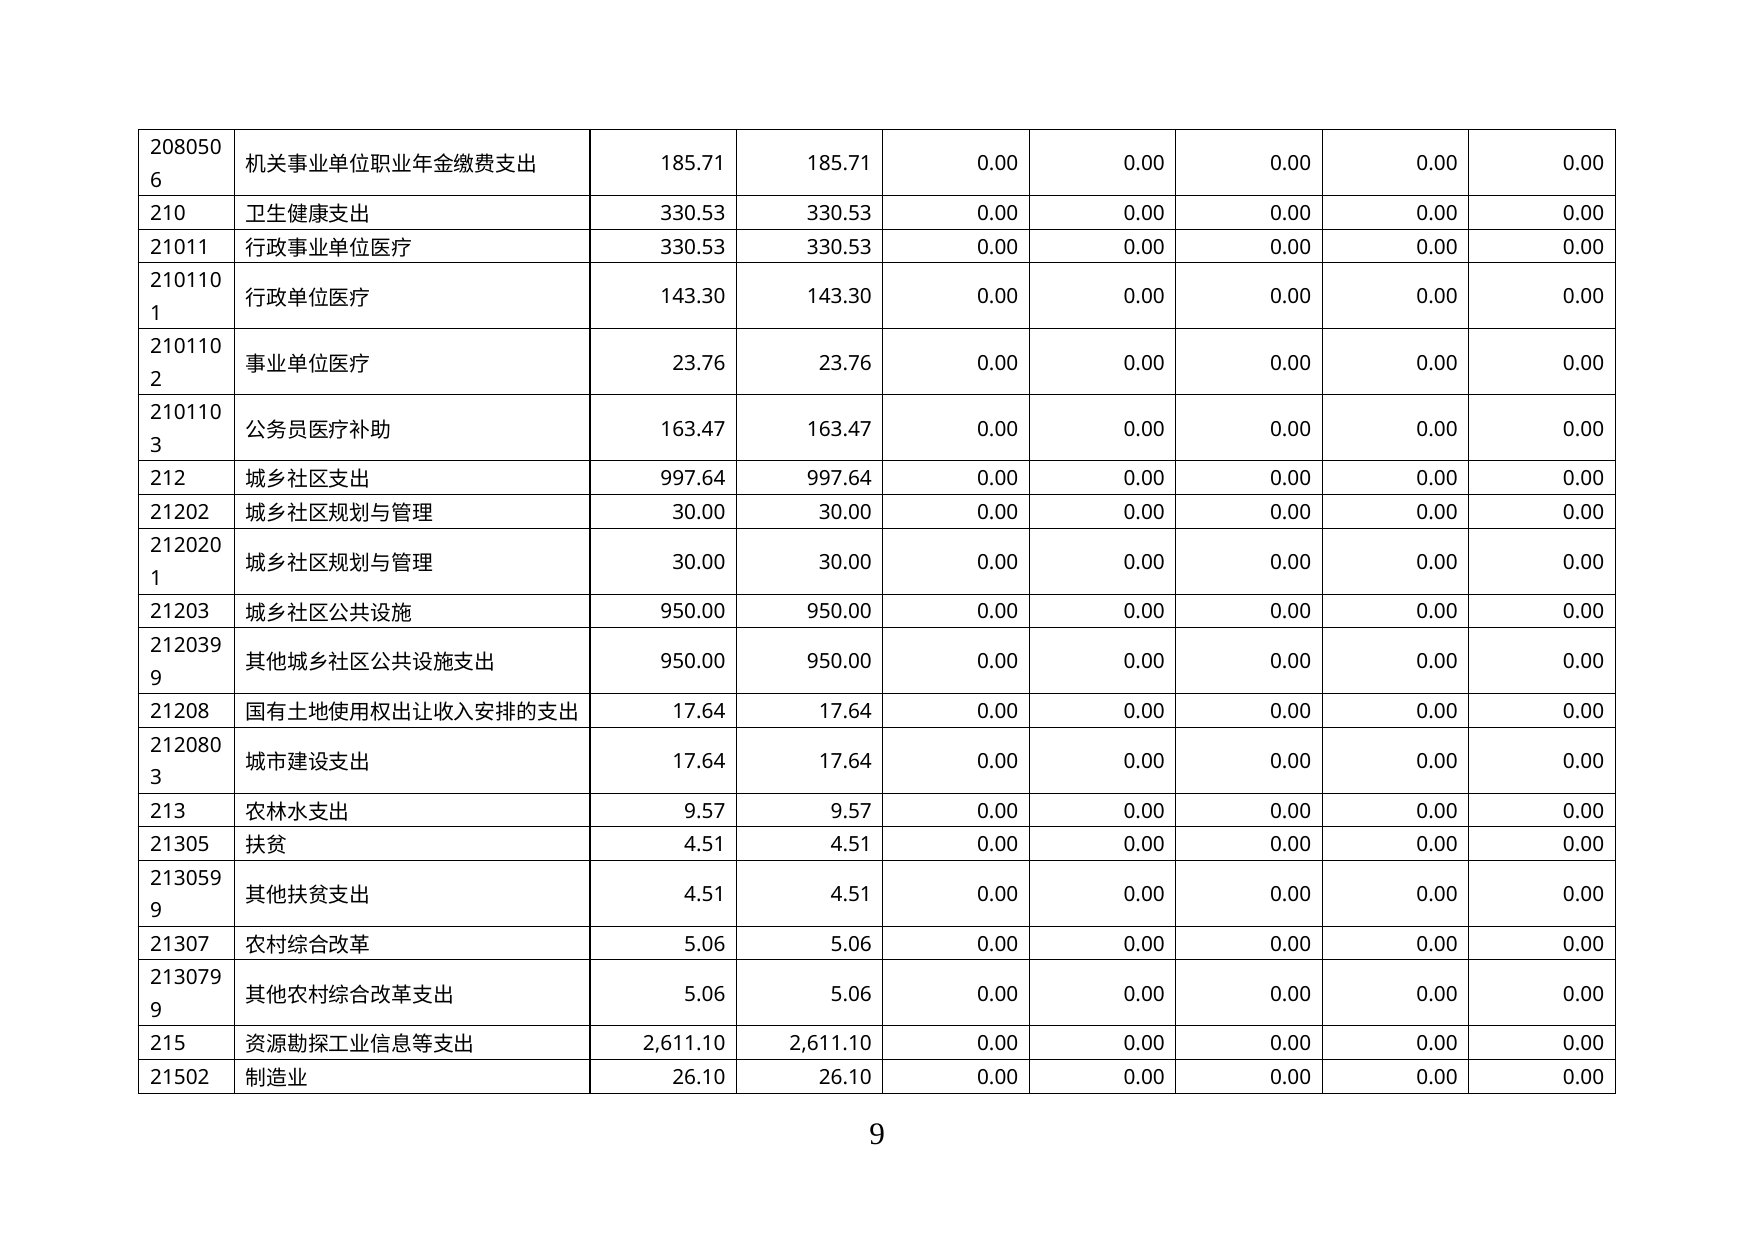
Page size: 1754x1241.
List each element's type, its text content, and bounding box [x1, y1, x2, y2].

table_cell 0.00 [1323, 130, 1468, 195]
table_cell 30.00 [737, 529, 882, 593]
table_cell 0.00 [1030, 694, 1175, 727]
table_cell 0.00 [883, 395, 1029, 460]
table_cell 0.00 [883, 329, 1029, 394]
table_cell 9.57 [737, 794, 882, 826]
table_cell 21203 [139, 595, 234, 627]
table_cell 0.00 [1030, 230, 1175, 262]
table_cell 21502 [139, 1060, 234, 1092]
table_cell 0.00 [1030, 329, 1175, 394]
table_cell 2130799 [139, 960, 234, 1025]
table_cell 0.00 [1469, 495, 1615, 527]
table_cell 215 [139, 1026, 234, 1059]
table_cell 2101101 [139, 263, 234, 328]
table_cell 185.71 [737, 130, 882, 195]
table_cell 17.64 [737, 728, 882, 793]
table_cell 0.00 [1323, 694, 1468, 727]
table_cell 4.51 [737, 861, 882, 926]
table_cell 21011 [139, 230, 234, 262]
table_cell 26.10 [591, 1060, 736, 1092]
table_cell 国有土地使用权出让收入安排的支出 [235, 694, 589, 727]
table_cell 0.00 [1030, 960, 1175, 1025]
table_cell 行政事业单位医疗 [235, 230, 589, 262]
table_cell 0.00 [883, 728, 1029, 793]
table_cell 2,611.10 [737, 1026, 882, 1059]
table_cell 扶贫 [235, 827, 589, 860]
table_cell 0.00 [1030, 827, 1175, 860]
table_cell 0.00 [1176, 927, 1322, 959]
table_cell 2080506 [139, 130, 234, 195]
table_cell 0.00 [1030, 395, 1175, 460]
table_cell 0.00 [883, 927, 1029, 959]
table_cell 0.00 [1323, 861, 1468, 926]
table_cell 0.00 [1176, 495, 1322, 527]
table_cell 21305 [139, 827, 234, 860]
table_cell 950.00 [737, 595, 882, 627]
table_cell 0.00 [1323, 1060, 1468, 1092]
table_cell 城市建设支出 [235, 728, 589, 793]
table_cell 0.00 [1323, 595, 1468, 627]
table_cell 0.00 [1176, 1026, 1322, 1059]
table_cell 0.00 [1323, 329, 1468, 394]
table_cell 城乡社区公共设施 [235, 595, 589, 627]
table_cell 21307 [139, 927, 234, 959]
table_cell 2101102 [139, 329, 234, 394]
table_cell 其他农村综合改革支出 [235, 960, 589, 1025]
table_cell 0.00 [883, 495, 1029, 527]
table_cell 17.64 [737, 694, 882, 727]
table_cell 143.30 [591, 263, 736, 328]
table_cell 资源勘探工业信息等支出 [235, 1026, 589, 1059]
table_cell 0.00 [1176, 230, 1322, 262]
table_cell 0.00 [1030, 263, 1175, 328]
table_cell 2101103 [139, 395, 234, 460]
table_cell 0.00 [1323, 960, 1468, 1025]
table_cell 0.00 [1030, 1060, 1175, 1092]
table_cell 163.47 [591, 395, 736, 460]
table_cell 0.00 [1176, 395, 1322, 460]
table_cell 23.76 [737, 329, 882, 394]
table_cell 0.00 [883, 529, 1029, 593]
table_cell 0.00 [883, 1026, 1029, 1059]
table_cell 0.00 [1030, 927, 1175, 959]
table_cell 185.71 [591, 130, 736, 195]
table_cell 23.76 [591, 329, 736, 394]
table_cell 0.00 [883, 628, 1029, 693]
table_cell 0.00 [1030, 130, 1175, 195]
table_cell 5.06 [737, 960, 882, 1025]
table_cell 0.00 [1469, 1026, 1615, 1059]
table_cell 0.00 [1176, 461, 1322, 494]
table_cell 163.47 [737, 395, 882, 460]
table_cell 0.00 [883, 694, 1029, 727]
table_cell 0.00 [1469, 196, 1615, 229]
table_cell 213 [139, 794, 234, 826]
table_cell 26.10 [737, 1060, 882, 1092]
table_cell 0.00 [1176, 529, 1322, 593]
table_cell 0.00 [883, 130, 1029, 195]
table_cell 2120803 [139, 728, 234, 793]
table_cell 0.00 [1323, 495, 1468, 527]
table_cell 0.00 [1030, 728, 1175, 793]
table_cell 2120399 [139, 628, 234, 693]
table_cell 0.00 [1176, 861, 1322, 926]
table_cell 0.00 [1176, 694, 1322, 727]
table_cell 0.00 [1469, 263, 1615, 328]
table_cell 0.00 [1323, 461, 1468, 494]
table_cell 4.51 [737, 827, 882, 860]
table_cell 330.53 [591, 196, 736, 229]
table_cell 997.64 [737, 461, 882, 494]
table_cell 5.06 [737, 927, 882, 959]
table_cell 0.00 [1469, 395, 1615, 460]
table_cell 0.00 [1323, 263, 1468, 328]
table_cell 其他城乡社区公共设施支出 [235, 628, 589, 693]
table_cell 0.00 [1469, 595, 1615, 627]
table_cell 机关事业单位职业年金缴费支出 [235, 130, 589, 195]
table_cell 0.00 [1176, 263, 1322, 328]
table_cell 0.00 [1323, 794, 1468, 826]
table_cell 0.00 [1030, 196, 1175, 229]
table_cell 0.00 [1469, 927, 1615, 959]
table_cell 行政单位医疗 [235, 263, 589, 328]
table_cell 0.00 [1176, 130, 1322, 195]
table_cell 0.00 [1030, 461, 1175, 494]
table_cell 5.06 [591, 960, 736, 1025]
table_cell 城乡社区规划与管理 [235, 495, 589, 527]
table_cell 0.00 [1323, 529, 1468, 593]
table_cell 143.30 [737, 263, 882, 328]
table_cell 0.00 [1469, 130, 1615, 195]
table_cell 0.00 [1323, 927, 1468, 959]
table_cell 0.00 [1469, 827, 1615, 860]
table_cell 0.00 [883, 230, 1029, 262]
table_cell 0.00 [1323, 827, 1468, 860]
table_cell 0.00 [1469, 1060, 1615, 1092]
table_cell 0.00 [1030, 595, 1175, 627]
table_cell 卫生健康支出 [235, 196, 589, 229]
table_cell 0.00 [1323, 395, 1468, 460]
table_cell 4.51 [591, 827, 736, 860]
table_cell 0.00 [883, 960, 1029, 1025]
table_cell 210 [139, 196, 234, 229]
table_cell 21208 [139, 694, 234, 727]
table_cell 0.00 [1469, 461, 1615, 494]
table_cell 0.00 [1469, 329, 1615, 394]
table_cell 0.00 [1469, 794, 1615, 826]
table_cell 0.00 [1176, 728, 1322, 793]
table_cell 公务员医疗补助 [235, 395, 589, 460]
table_cell 0.00 [1176, 595, 1322, 627]
table_cell 330.53 [737, 230, 882, 262]
table_cell 农村综合改革 [235, 927, 589, 959]
table_cell 0.00 [1323, 628, 1468, 693]
table_cell 330.53 [737, 196, 882, 229]
table_cell 0.00 [883, 263, 1029, 328]
table_cell 30.00 [591, 529, 736, 593]
table_cell 其他扶贫支出 [235, 861, 589, 926]
table_cell 农林水支出 [235, 794, 589, 826]
table_cell 9.57 [591, 794, 736, 826]
table_cell 0.00 [1030, 495, 1175, 527]
table_cell 21202 [139, 495, 234, 527]
table_cell 0.00 [1030, 628, 1175, 693]
table_cell 0.00 [883, 196, 1029, 229]
table_cell 950.00 [591, 628, 736, 693]
table_cell 950.00 [737, 628, 882, 693]
table_cell 0.00 [1469, 694, 1615, 727]
table_cell 0.00 [1176, 794, 1322, 826]
table_cell 0.00 [1469, 960, 1615, 1025]
table_cell 0.00 [1469, 628, 1615, 693]
table_cell 0.00 [883, 861, 1029, 926]
table_cell 5.06 [591, 927, 736, 959]
table_cell 0.00 [883, 794, 1029, 826]
table_cell 0.00 [1030, 529, 1175, 593]
table_cell 30.00 [591, 495, 736, 527]
table_cell 0.00 [1176, 1060, 1322, 1092]
table_cell 330.53 [591, 230, 736, 262]
table_cell 17.64 [591, 694, 736, 727]
table_cell 0.00 [1176, 329, 1322, 394]
table_cell 0.00 [883, 461, 1029, 494]
table_cell 0.00 [1323, 196, 1468, 229]
table_cell 950.00 [591, 595, 736, 627]
table_cell 2,611.10 [591, 1026, 736, 1059]
table_cell 0.00 [1030, 1026, 1175, 1059]
table_cell 997.64 [591, 461, 736, 494]
table_cell 城乡社区支出 [235, 461, 589, 494]
table_cell 30.00 [737, 495, 882, 527]
table_cell 4.51 [591, 861, 736, 926]
table_cell 0.00 [1176, 960, 1322, 1025]
table_cell 0.00 [1323, 1026, 1468, 1059]
table_cell 0.00 [883, 1060, 1029, 1092]
table_cell 0.00 [1469, 728, 1615, 793]
table_cell 0.00 [1176, 196, 1322, 229]
table_cell 城乡社区规划与管理 [235, 529, 589, 593]
table_cell 制造业 [235, 1060, 589, 1092]
table_cell 0.00 [1030, 794, 1175, 826]
table_cell 0.00 [1030, 861, 1175, 926]
table_cell 0.00 [1323, 230, 1468, 262]
table_cell 0.00 [1176, 827, 1322, 860]
table_cell 2120201 [139, 529, 234, 593]
table_cell 0.00 [1469, 230, 1615, 262]
table_cell 0.00 [1469, 529, 1615, 593]
table_cell 事业单位医疗 [235, 329, 589, 394]
table_cell 0.00 [1176, 628, 1322, 693]
table_cell 0.00 [1469, 861, 1615, 926]
table_cell 0.00 [1323, 728, 1468, 793]
table_cell 0.00 [883, 827, 1029, 860]
table_cell 212 [139, 461, 234, 494]
table_cell 0.00 [883, 595, 1029, 627]
table_cell 17.64 [591, 728, 736, 793]
table_cell 2130599 [139, 861, 234, 926]
